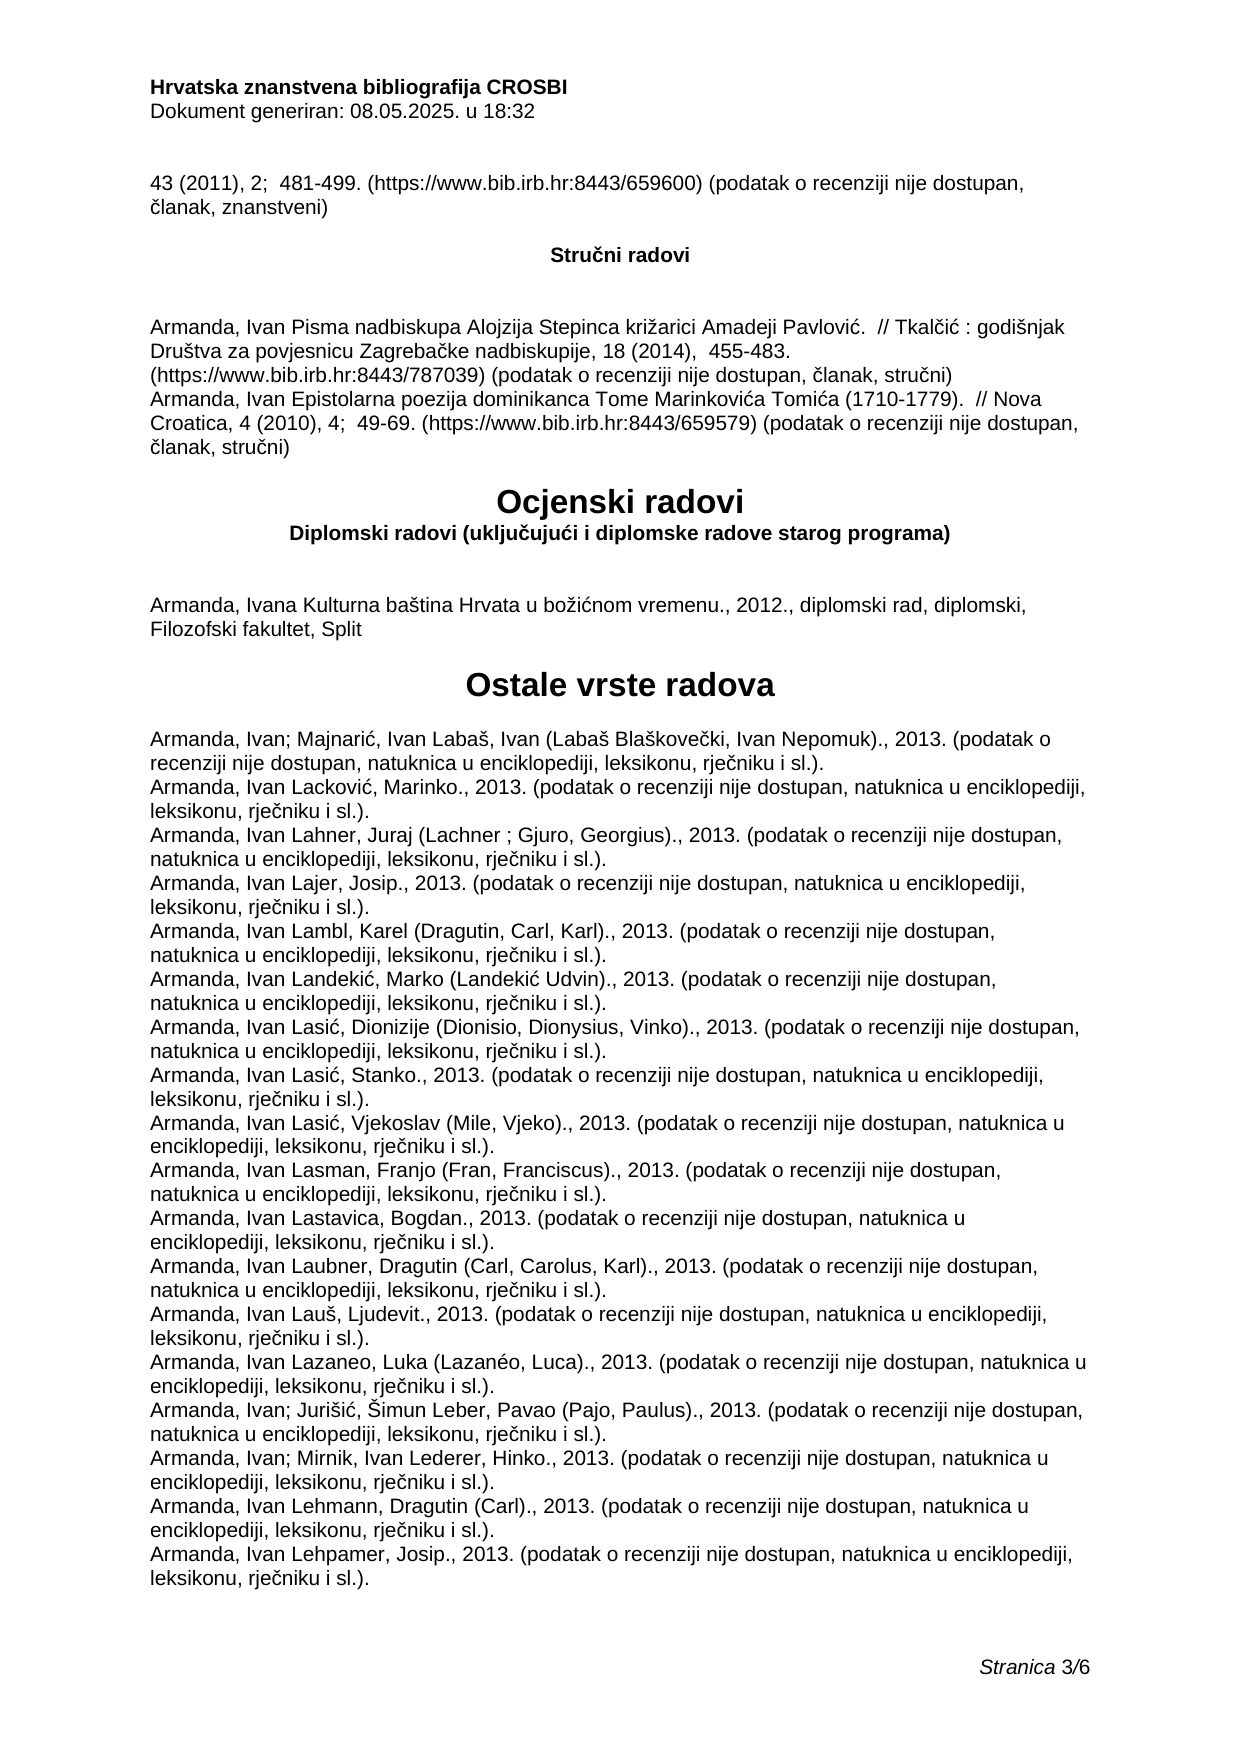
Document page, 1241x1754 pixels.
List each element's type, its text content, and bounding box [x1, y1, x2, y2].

text Armanda, Ivan; Majnarić, Ivan [150, 727, 1090, 775]
text Armanda, Ivan [150, 1494, 1090, 1542]
text Armanda, Ivan [150, 823, 1090, 871]
text Armanda, Ivan [150, 315, 1090, 387]
text Armanda, Ivan [150, 1062, 1090, 1110]
text Armanda, Ivan [150, 1206, 1090, 1254]
text Armanda, Ivana [150, 593, 1090, 641]
text Armanda, Ivan [150, 1542, 1090, 1589]
text Armanda, Ivan [150, 1110, 1090, 1158]
text Armanda, Ivan [150, 171, 1090, 219]
text Armanda, Ivan [150, 871, 1090, 919]
subtitle Ostale vrste radova [150, 665, 1090, 703]
text Armanda, Ivan; Mirnik, Ivan [150, 1446, 1090, 1494]
text Armanda, Ivan [150, 1350, 1090, 1398]
text Armanda, Ivan [150, 1254, 1090, 1302]
text Armanda, Ivan [150, 387, 1090, 458]
text Armanda, Ivan [150, 1302, 1090, 1350]
text Armanda, Ivan [150, 967, 1090, 1014]
text Armanda, Ivan [150, 1158, 1090, 1206]
subtitle Stručni radovi [150, 243, 1090, 267]
text Armanda, Ivan [150, 1014, 1090, 1062]
text Armanda, Ivan [150, 775, 1090, 823]
subtitle Ocjenski radovi [150, 482, 1090, 521]
text Armanda, Ivan; Jurišić, Šimun [150, 1398, 1090, 1446]
subtitle Diplomski radovi (uključujući i diplomske radove starog programa) [150, 521, 1090, 545]
text Armanda, Ivan [150, 919, 1090, 967]
